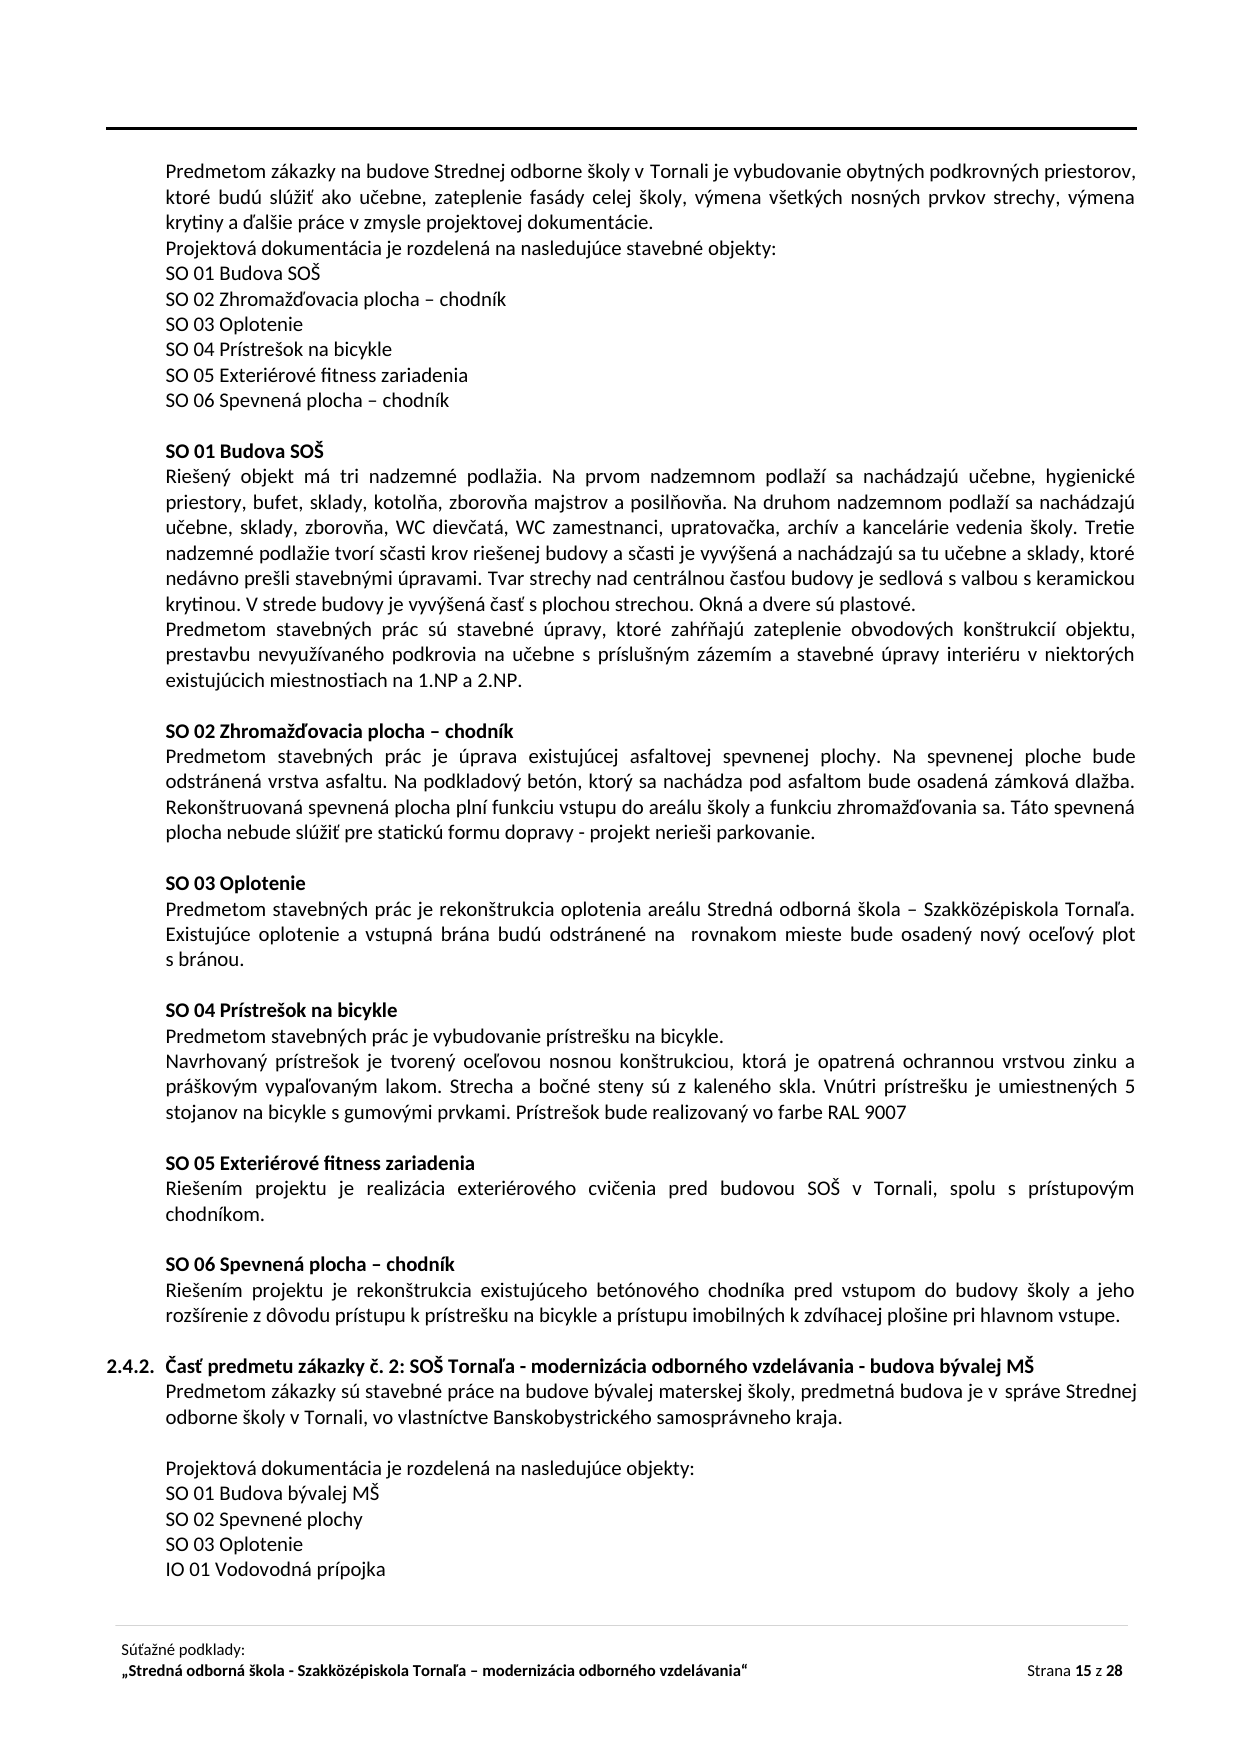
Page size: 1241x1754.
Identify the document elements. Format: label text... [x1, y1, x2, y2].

list Riešením projektu je rekonštrukcia existujúceho betónového chodníka pred vstupom do budovy školy a jeho rozšírenie z dôvodu prístupu k prístrešku na bicykle a prístupu imobilných k zdvíhacej plošine pri hlavnom vstupe. [165, 1277, 1137, 1328]
list Predmetom stavebných prác je úprava existujúcej asfaltovej spevnenej plochy. Na spevnenej ploche bude odstránená vrstva asfaltu. Na podkladový betón, ktorý sa nachádza pod asfaltom bude osadená zámková dlažba. Rekonštruovaná spevnená plocha plní funkciu vstupu do areálu školy a funkciu zhromažďovania sa. Táto spevnená plocha nebude slúžiť pre statickú formu dopravy - projekt nerieši parkovanie. [165, 743, 1137, 845]
list SO 01 Budova SOŠ [165, 438, 1137, 464]
list IO 01 Vodovodná prípojka [165, 1557, 1137, 1582]
list SO 06 Spevnená plocha – chodník [165, 1252, 1137, 1277]
list Predmetom zákazky sú stavebné práce na budove bývalej materskej školy, predmetná budova je v správe Strednej odborne školy v Tornali, vo vlastníctve Banskobystrického samosprávneho kraja. [165, 1379, 1137, 1429]
list Časť predmetu zákazky č. 2: SOŠ Tornaľa - modernizácia odborného vzdelávania - budova bývalej MŠ [106, 1353, 1137, 1379]
list SO 01 Budova bývalej MŠ [165, 1480, 1137, 1506]
list SO 06 Spevnená plocha – chodník [165, 387, 1137, 413]
list SO 03 Oplotenie [165, 870, 1137, 896]
list SO 04 Prístrešok na bicykle [165, 337, 1137, 362]
list Riešený objekt má tri nadzemné podlažia. Na prvom nadzemnom podlaží sa nachádzajú učebne, hygienické priestory, bufet, sklady, kotolňa, zborovňa majstrov a posilňovňa. Na druhom nadzemnom podlaží sa nachádzajú učebne, sklady, zborovňa, WC dievčatá, WC zamestnanci, upratovačka, archív a kancelárie vedenia školy. Tretie nadzemné podlažie tvorí sčasti krov riešenej budovy a sčasti je vyvýšená a nachádzajú sa tu učebne a sklady, ktoré nedávno prešli stavebnými úpravami. Tvar strechy nad centrálnou časťou budovy je sedlová s valbou s keramickou krytinou. V strede budovy je vyvýšená časť s plochou strechou. Okná a dvere sú plastové. [165, 464, 1137, 616]
list SO 04 Prístrešok na bicykle [165, 997, 1137, 1023]
list Projektová dokumentácia je rozdelená na nasledujúce stavebné objekty: [165, 235, 1137, 260]
list SO 02 Spevnené plochy [165, 1506, 1137, 1531]
list SO 03 Oplotenie [165, 311, 1137, 337]
list Projektová dokumentácia je rozdelená na nasledujúce objekty: [165, 1455, 1137, 1480]
list Navrhovaný prístrešok je tvorený oceľovou nosnou konštrukciou, ktorá je opatrená ochrannou vrstvou zinku a práškovým vypaľovaným lakom. Strecha a bočné steny sú z kaleného skla. Vnútri prístrešku je umiestnených 5 stojanov na bicykle s gumovými prvkami. Prístrešok bude realizovaný vo farbe RAL 9007 [165, 1048, 1137, 1124]
list SO 02 Zhromažďovacia plocha – chodník [165, 286, 1137, 311]
list Predmetom stavebných prác je rekonštrukcia oplotenia areálu Stredná odborná škola – Szakközépiskola Tornaľa. Existujúce oplotenie a vstupná brána budú odstránené na rovnakom mieste bude osadený nový oceľový plot s bránou. [165, 896, 1137, 972]
list Riešením projektu je realizácia exteriérového cvičenia pred budovou SOŠ v Tornali, spolu s prístupovým chodníkom. [165, 1175, 1137, 1226]
list SO 05 Exteriérové fitness zariadenia [165, 1150, 1137, 1175]
list Predmetom stavebných prác je vybudovanie prístrešku na bicykle. [165, 1023, 1137, 1048]
list SO 02 Zhromažďovacia plocha – chodník [165, 718, 1137, 743]
list Predmetom zákazky na budove Strednej odborne školy v Tornali je vybudovanie obytných podkrovných priestorov, ktoré budú slúžiť ako učebne, zateplenie fasády celej školy, výmena všetkých nosných prvkov strechy, výmena krytiny a ďalšie práce v zmysle projektovej dokumentácie. [165, 159, 1137, 235]
list Predmetom stavebných prác sú stavebné úpravy, ktoré zahŕňajú zateplenie obvodových konštrukcií objektu, prestavbu nevyužívaného podkrovia na učebne s príslušným zázemím a stavebné úpravy interiéru v niektorých existujúcich miestnostiach na 1.NP a 2.NP. [165, 616, 1137, 692]
list SO 05 Exteriérové fitness zariadenia [165, 362, 1137, 387]
list SO 01 Budova SOŠ [165, 260, 1137, 286]
list SO 03 Oplotenie [165, 1531, 1137, 1557]
